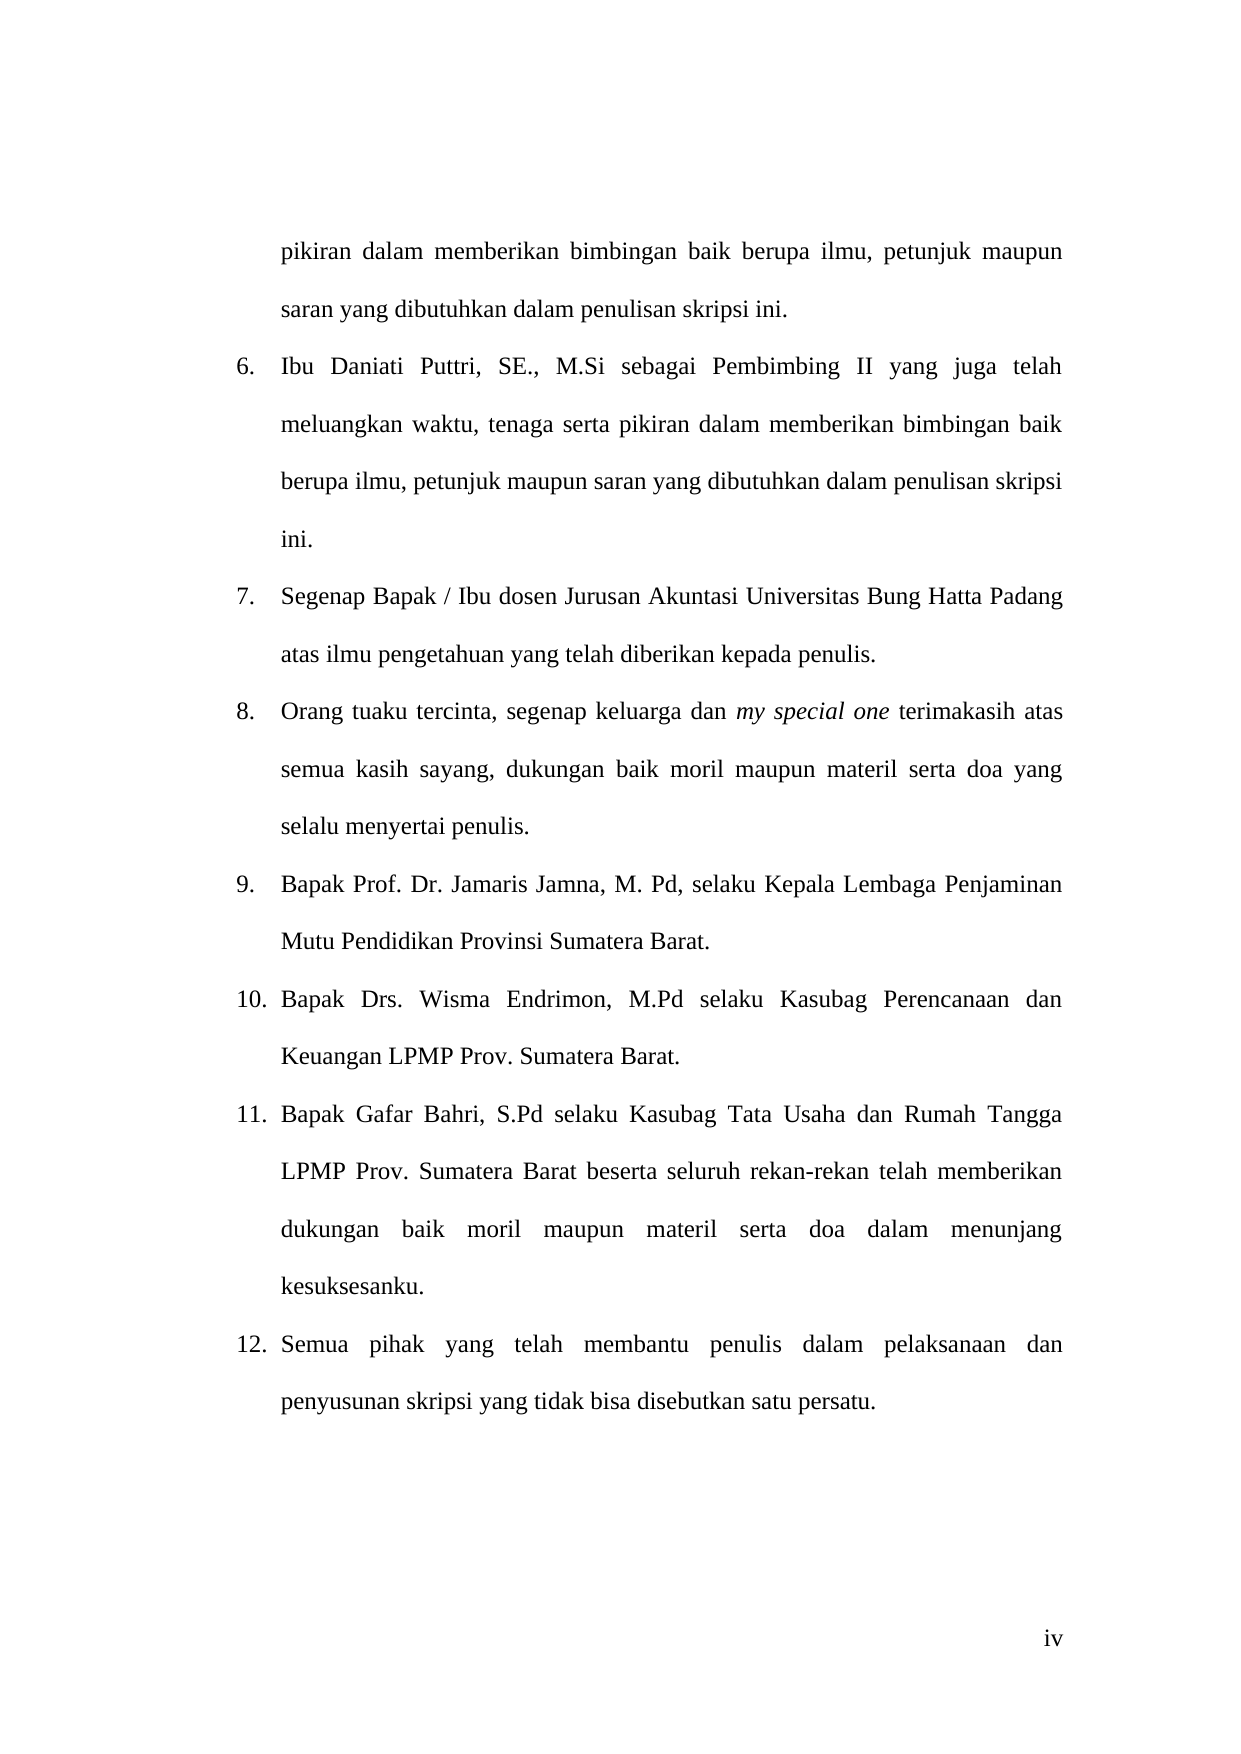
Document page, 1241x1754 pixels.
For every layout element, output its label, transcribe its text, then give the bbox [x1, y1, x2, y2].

list Bapak Gafar Bahri, S.Pd selaku Kasubag Tata Usaha dan Rumah Tangga LPMP Prov. Sumatera Barat beserta seluruh rekan-rekan telah memberikan dukungan baik moril maupun materil serta doa dalam menunjang kesuksesanku. [236, 1099, 1063, 1300]
list Segenap Bapak / Ibu dosen Jurusan Akuntasi Universitas Bung Hatta Padang atas ilmu pengetahuan yang telah diberikan kepada penulis. [236, 581, 1063, 667]
list Semua pihak yang telah membantu penulis dalam pelaksanaan dan penyusunan skripsi yang tidak bisa disebutkan satu persatu. [236, 1329, 1063, 1415]
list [236, 236, 1063, 322]
list Bapak Drs. Wisma Endrimon, M.Pd selaku Kasubag Perencanaan dan Keuangan LPMP Prov. Sumatera Barat. [236, 984, 1063, 1070]
list Ibu Daniati Puttri, SE., M.Si sebagai Pembimbing II yang juga telah meluangkan waktu, tenaga serta pikiran dalam memberikan bimbingan baik berupa ilmu, petunjuk maupun saran yang dibutuhkan dalam penulisan skripsi ini. [236, 351, 1063, 552]
list Bapak Prof. Dr. Jamaris Jamna, M. Pd, selaku Kepala Lembaga Penjaminan Mutu Pendidikan Provinsi Sumatera Barat. [236, 869, 1063, 955]
list Orang tuaku tercinta, segenap keluarga dan my special one terimakasih atas semua kasih sayang, dukungan baik moril maupun materil serta doa yang selalu menyertai penulis. [236, 696, 1063, 840]
